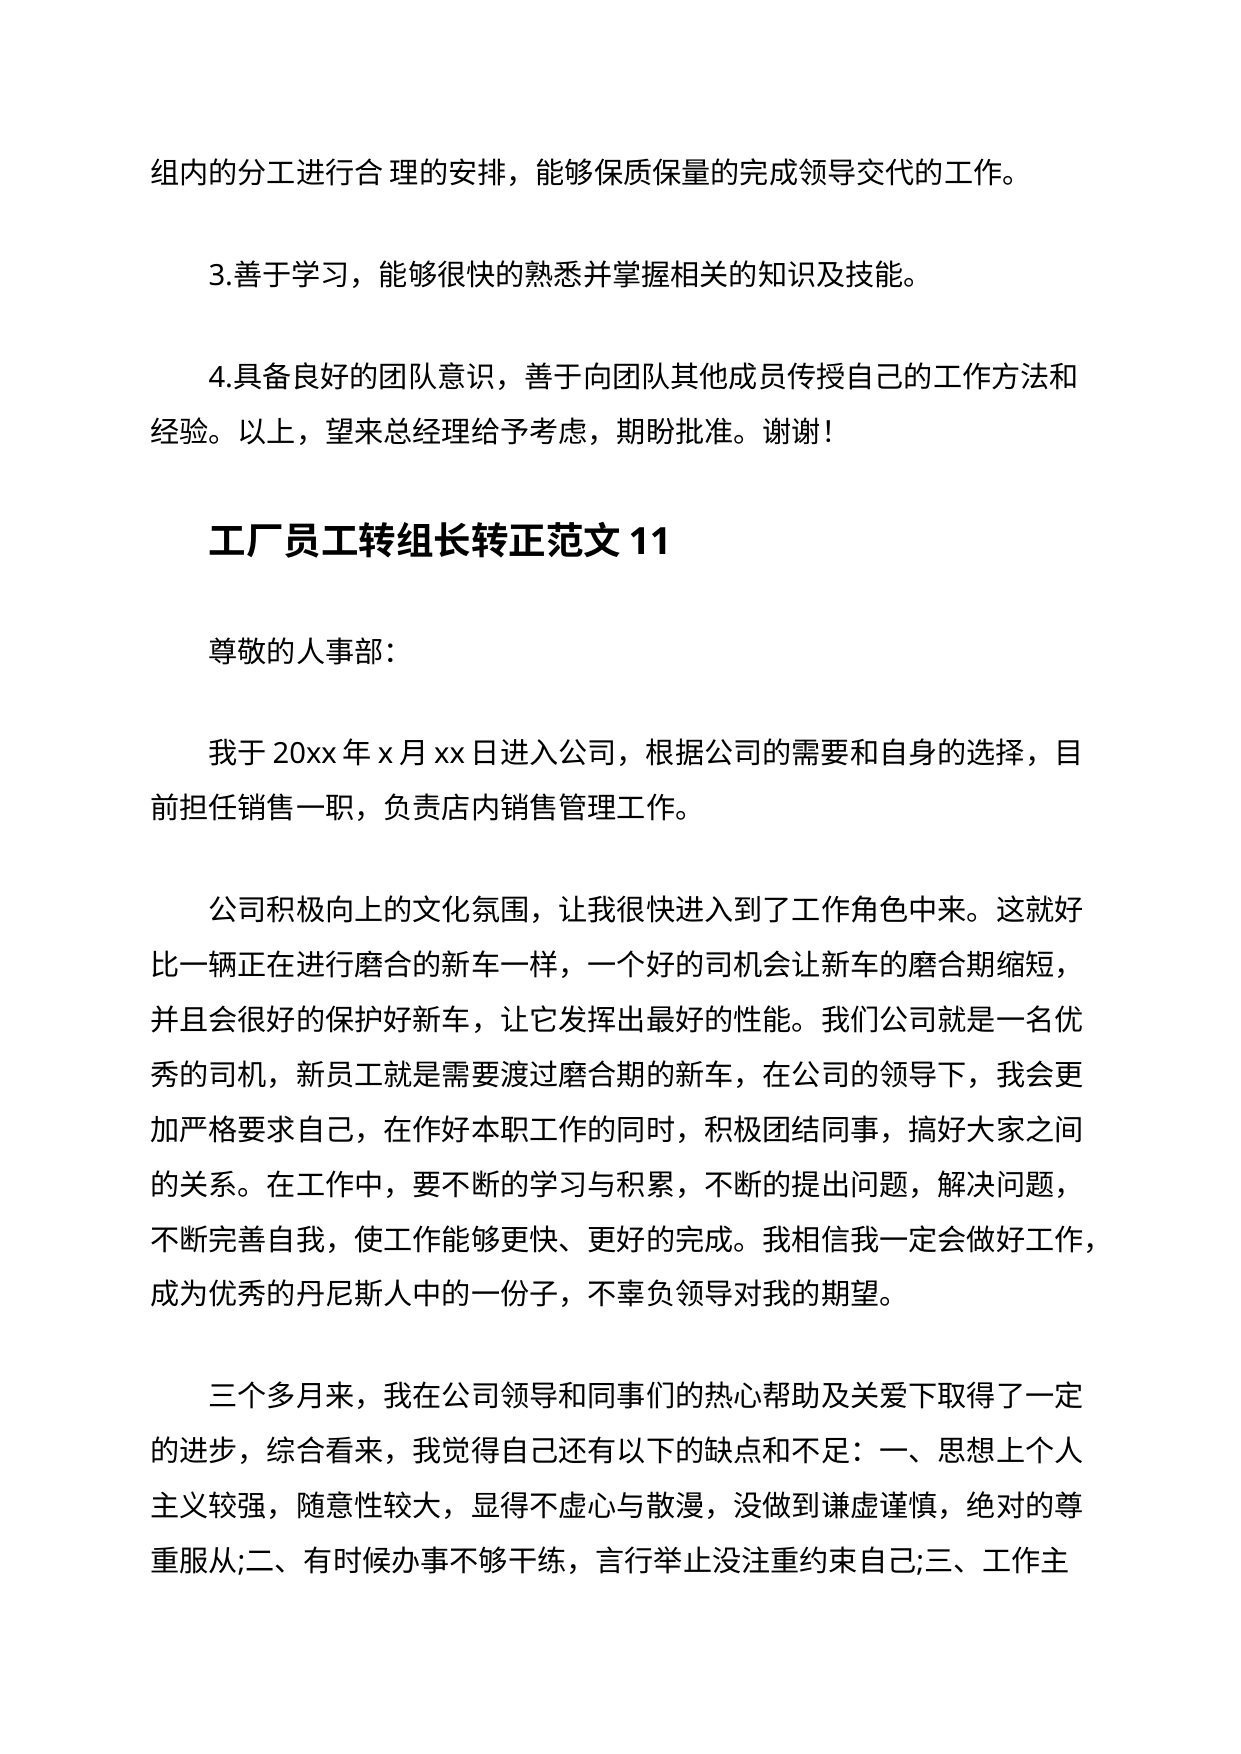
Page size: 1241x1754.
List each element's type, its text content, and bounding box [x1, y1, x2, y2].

text 3.善于学习，能够很快的熟悉并掌握相关的知识及技能。 [150, 252, 1090, 294]
text 尊敬的人事部： [150, 628, 1090, 670]
text 4.具备良好的团队意识，善于向团队其他成员传授自己的工作方法和经验。以上，望来总经理给予考虑，期盼批准。谢谢！ [150, 354, 1090, 451]
text 公司积极向上的文化氛围，让我很快进入到了工作角色中来。这就好比一辆正在进行磨合的新车一样，一个好的司机会让新车的磨合期缩短，并且会很好的保护好新车，让它发挥出最好的性能。我们公司就是一名优秀的司机，新员工就是需要渡过磨合期的新车，在公司的领导下，我会更加严格要求自己，在作好本职工作的同时，积极团结同事，搞好大家之间的关系。在工作中，要不断的学习与积累，不断的提出问题，解决问题，不断完善自我，使工作能够更快、更好的完成。我相信我一定会做好工作，成为优秀的丹尼斯人中的一份子，不辜负领导对我的期望。 [150, 887, 1090, 1313]
text 工厂员工转组长转正范文11 [150, 511, 1090, 565]
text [150, 1373, 1090, 1580]
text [150, 150, 1090, 192]
text 我于20xx年x月xx日进入公司，根据公司的需要和自身的选择，目前担任销售一职，负责店内销售管理工作。 [150, 730, 1090, 827]
